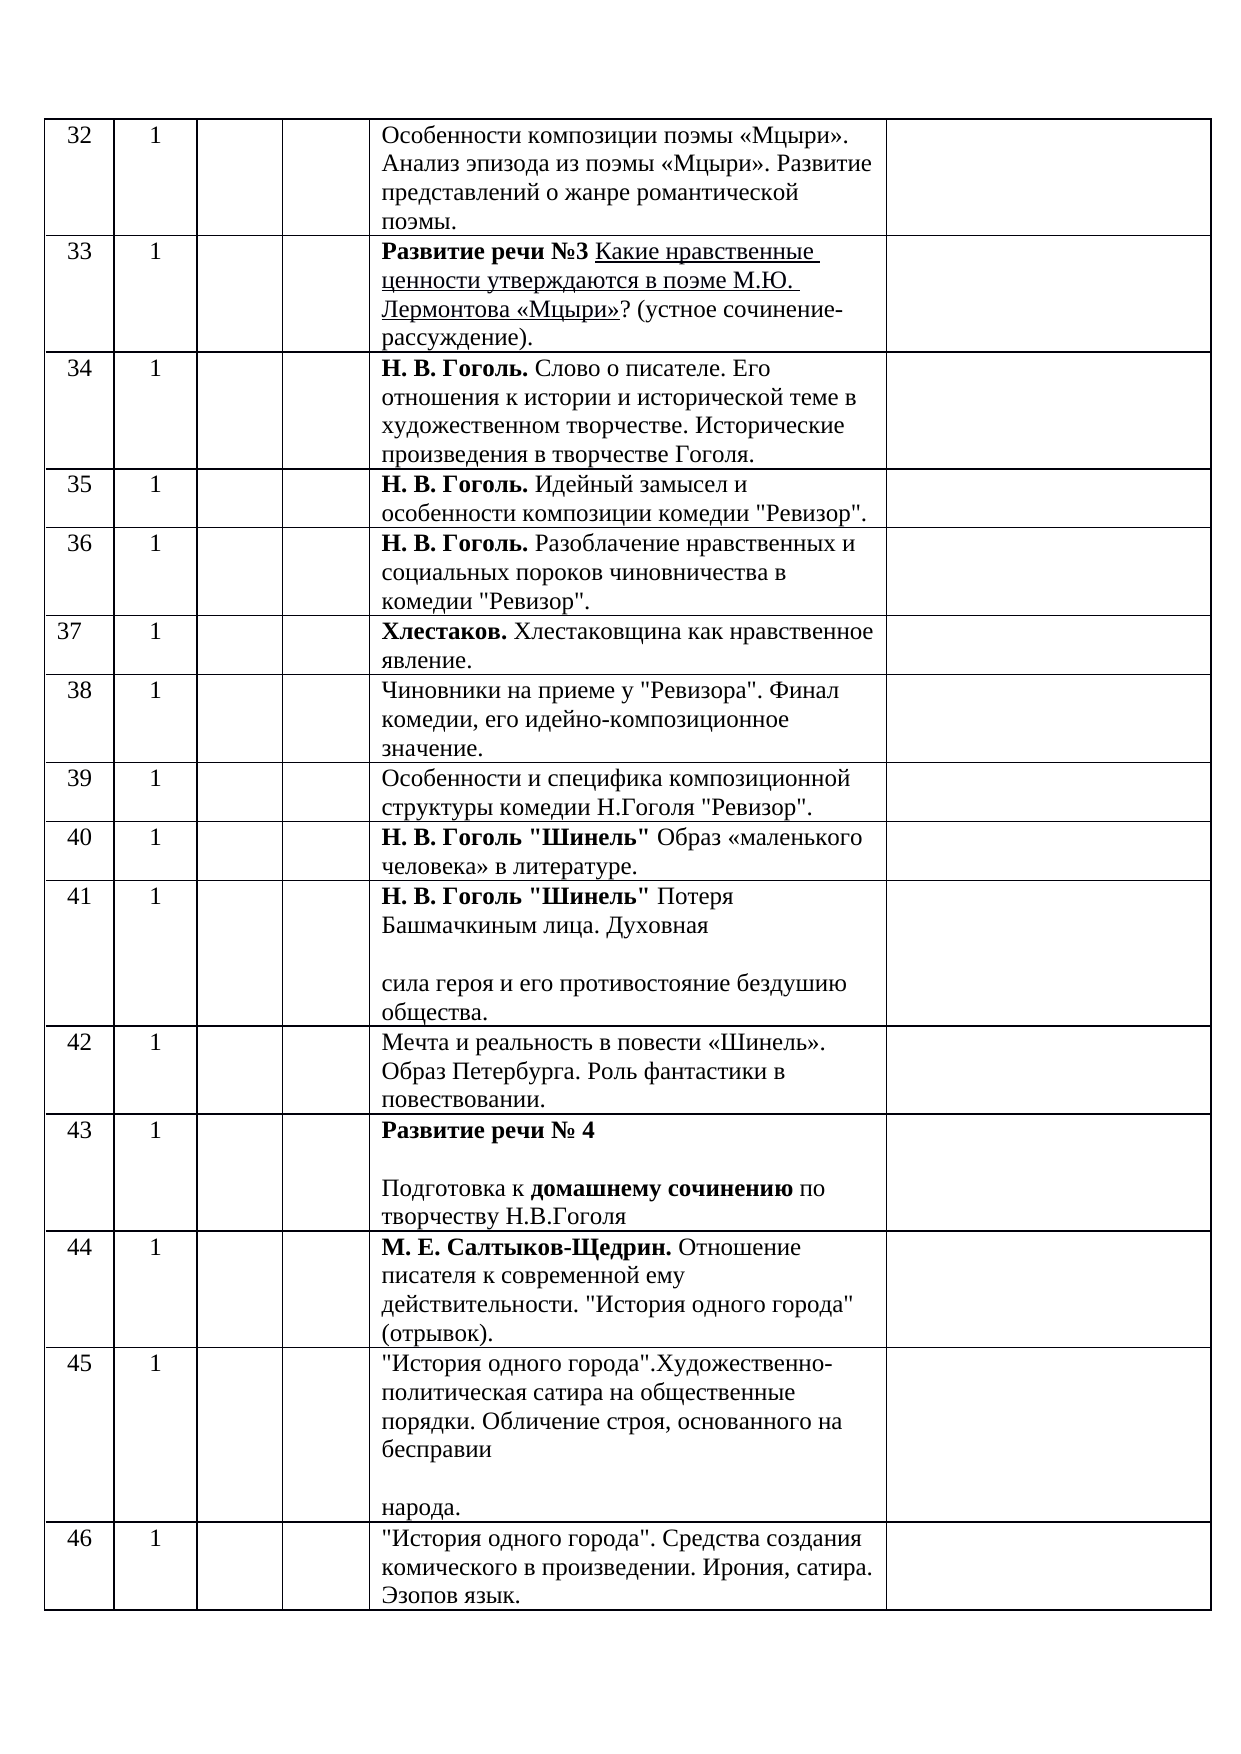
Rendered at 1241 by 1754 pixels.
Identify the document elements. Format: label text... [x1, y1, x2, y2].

table_cell [198, 528, 282, 615]
table_cell 1 [115, 881, 196, 1025]
table_cell [283, 528, 369, 615]
table_cell [198, 1115, 282, 1230]
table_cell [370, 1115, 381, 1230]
table_cell [887, 881, 1210, 1025]
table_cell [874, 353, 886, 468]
table_cell [887, 1523, 1210, 1609]
table_cell 1 [115, 616, 196, 674]
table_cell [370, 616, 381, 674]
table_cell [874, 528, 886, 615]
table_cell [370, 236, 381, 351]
table_cell [283, 1115, 369, 1230]
table_cell [283, 353, 369, 468]
table_cell 45 [45, 1348, 113, 1521]
table_cell [887, 1348, 1210, 1521]
table_cell 34 [45, 352, 113, 468]
table_cell [887, 822, 1210, 880]
table_cell 33 [45, 236, 113, 351]
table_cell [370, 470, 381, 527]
table_cell 39 [45, 763, 113, 821]
table_cell [283, 236, 369, 351]
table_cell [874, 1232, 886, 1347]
table_cell [887, 1027, 1210, 1113]
table_cell [198, 675, 282, 762]
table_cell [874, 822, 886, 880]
table_cell 1 [115, 1027, 196, 1113]
table_cell 1 [115, 1232, 196, 1347]
table_cell 40 [45, 822, 113, 880]
table_cell [887, 763, 1210, 821]
table_cell [283, 470, 369, 527]
table_cell [887, 528, 1210, 615]
table_cell [887, 1115, 1210, 1230]
table_cell [887, 120, 1210, 235]
table_cell 32 [45, 120, 113, 235]
table_cell 44 [45, 1231, 113, 1347]
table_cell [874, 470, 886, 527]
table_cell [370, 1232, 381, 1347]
table_cell [887, 616, 1210, 674]
table_cell [198, 616, 282, 674]
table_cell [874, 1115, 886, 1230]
table_cell [198, 120, 282, 235]
table_cell [198, 881, 282, 1025]
table_cell [283, 616, 369, 674]
table_cell [198, 1232, 282, 1347]
table_cell 1 [115, 236, 196, 351]
table_cell 1 [115, 763, 196, 821]
table_cell 37 [45, 616, 113, 674]
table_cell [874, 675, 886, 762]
table_cell 1 [115, 675, 196, 762]
table_cell [283, 675, 369, 762]
table_cell [198, 1523, 282, 1609]
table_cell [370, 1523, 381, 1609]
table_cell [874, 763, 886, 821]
table_cell 1 [115, 822, 196, 880]
table_cell [887, 353, 1210, 468]
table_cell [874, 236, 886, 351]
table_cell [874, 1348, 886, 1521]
table_cell 42 [45, 1026, 113, 1113]
table_cell [887, 1232, 1210, 1347]
table_cell [198, 353, 282, 468]
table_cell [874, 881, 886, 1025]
table_cell [283, 763, 369, 821]
table_cell 1 [115, 1348, 196, 1521]
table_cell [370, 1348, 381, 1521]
table_cell [887, 470, 1210, 527]
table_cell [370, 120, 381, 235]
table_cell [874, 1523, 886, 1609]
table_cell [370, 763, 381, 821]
table_cell [283, 1232, 369, 1347]
table_cell [283, 1523, 369, 1609]
table_cell 36 [45, 528, 113, 615]
table_cell 1 [115, 1523, 196, 1609]
table_cell 1 [115, 528, 196, 615]
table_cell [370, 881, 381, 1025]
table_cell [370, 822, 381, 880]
table_cell 46 [45, 1522, 113, 1609]
table_cell [198, 763, 282, 821]
table_cell 43 [45, 1114, 113, 1230]
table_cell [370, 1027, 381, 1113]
table_cell [283, 120, 369, 235]
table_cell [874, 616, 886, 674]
table_cell [198, 1348, 282, 1521]
table_cell [198, 470, 282, 527]
table_cell [887, 236, 1210, 351]
table_cell [198, 236, 282, 351]
table_cell [283, 822, 369, 880]
table_cell 41 [45, 881, 113, 1025]
table_cell 1 [115, 120, 196, 235]
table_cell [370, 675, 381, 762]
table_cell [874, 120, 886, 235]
table_cell [283, 881, 369, 1025]
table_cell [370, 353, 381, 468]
table_cell 1 [115, 353, 196, 468]
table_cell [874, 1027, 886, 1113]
table_cell 38 [45, 675, 113, 762]
table_cell [283, 1027, 369, 1113]
table_cell 35 [45, 469, 113, 527]
table_cell [887, 675, 1210, 762]
table_cell [283, 1348, 369, 1521]
table_cell [198, 822, 282, 880]
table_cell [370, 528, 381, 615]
table_cell 1 [115, 470, 196, 527]
table_cell 1 [115, 1115, 196, 1230]
table_cell [198, 1027, 282, 1113]
